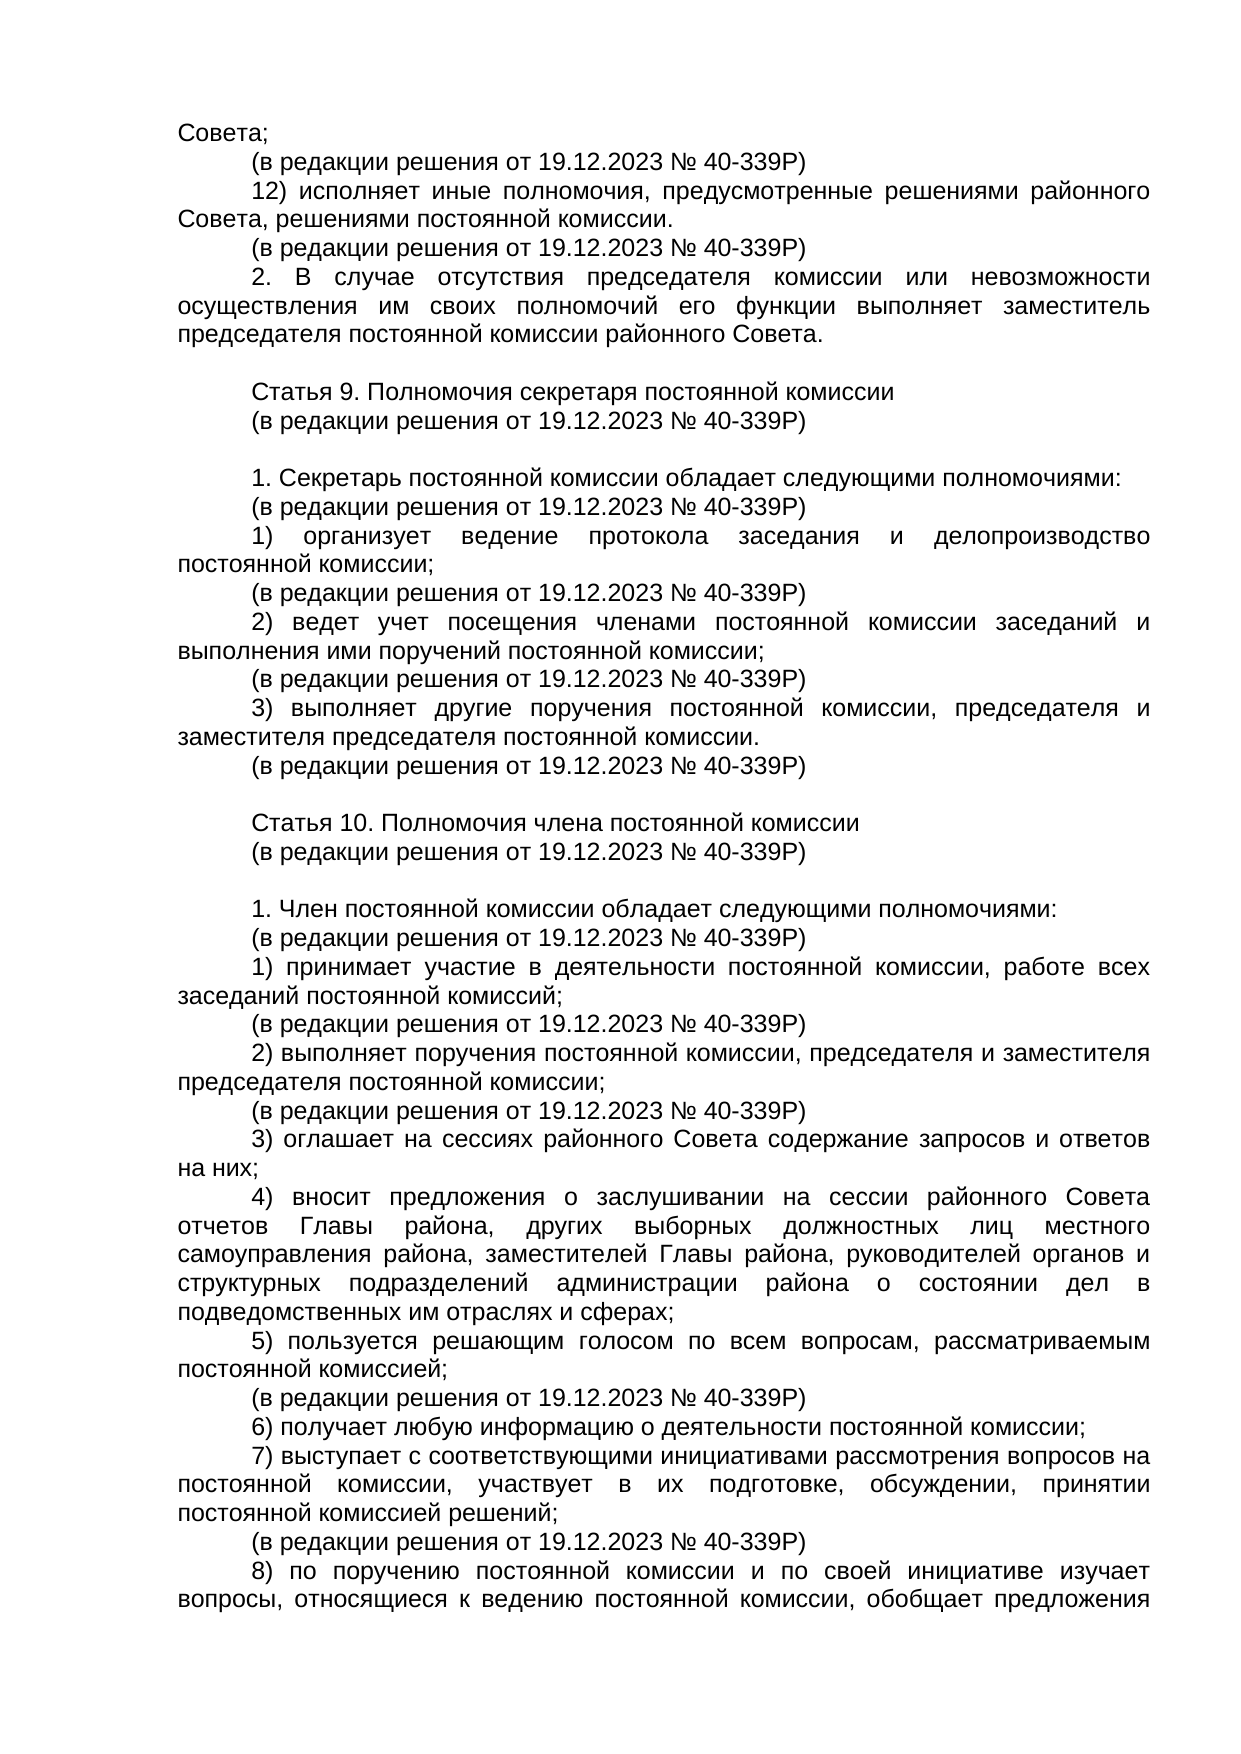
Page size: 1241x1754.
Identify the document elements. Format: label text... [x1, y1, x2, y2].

text 2. В случае отсутствия председателя комиссии или невозможности осуществления им своих полномочий его функции выполняет заместитель председателя постоянной комиссии районного Совета. [177, 262, 1152, 348]
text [177, 1556, 1152, 1613]
text 7) выступает с соответствующими инициативами рассмотрения вопросов на постоянной комиссии, участвует в их подготовке, обсуждении, принятии постоянной комиссией решений; [177, 1441, 1152, 1527]
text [177, 118, 1152, 147]
text Статья 9. Полномочия секретаря постоянной комиссии [177, 377, 1152, 406]
text 5) пользуется решающим голосом по всем вопросам, рассматриваемым постоянной комиссией; [177, 1326, 1152, 1383]
text 1. Секретарь постоянной комиссии обладает следующими полномочиями: [177, 463, 1152, 492]
text 1) принимает участие в деятельности постоянной комиссии, работе всех заседаний постоянной комиссий; [177, 952, 1152, 1009]
text 6) получает любую информацию о деятельности постоянной комиссии; [177, 1412, 1152, 1441]
text (в редакции решения от 19.12.2023 № 40-339Р) [177, 664, 1152, 693]
text (в редакции решения от 19.12.2023 № 40-339Р) [177, 1009, 1152, 1038]
text 2) ведет учет посещения членами постоянной комиссии заседаний и выполнения ими поручений постоянной комиссии; [177, 607, 1152, 664]
text (в редакции решения от 19.12.2023 № 40-339Р) [177, 751, 1152, 779]
text 1. Член постоянной комиссии обладает следующими полномочиями: [177, 894, 1152, 923]
text (в редакции решения от 19.12.2023 № 40-339Р) [177, 837, 1152, 866]
text (в редакции решения от 19.12.2023 № 40-339Р) [177, 147, 1152, 176]
text 4) вносит предложения о заслушивании на сессии районного Совета отчетов Главы района, других выборных должностных лиц местного самоуправления района, заместителей Главы района, руководителей органов и структурных подразделений администрации района о состоянии дел в подведомственных им отраслях и сферах; [177, 1182, 1152, 1326]
text (в редакции решения от 19.12.2023 № 40-339Р) [177, 406, 1152, 434]
text 12) исполняет иные полномочия, предусмотренные решениями районного Совета, решениями постоянной комиссии. [177, 176, 1152, 233]
text Статья 10. Полномочия члена постоянной комиссии [177, 808, 1152, 837]
text (в редакции решения от 19.12.2023 № 40-339Р) [177, 1527, 1152, 1556]
text (в редакции решения от 19.12.2023 № 40-339Р) [177, 233, 1152, 262]
text (в редакции решения от 19.12.2023 № 40-339Р) [177, 578, 1152, 607]
text 2) выполняет поручения постоянной комиссии, председателя и заместителя председателя постоянной комиссии; [177, 1038, 1152, 1096]
text (в редакции решения от 19.12.2023 № 40-339Р) [177, 923, 1152, 952]
text 1) организует ведение протокола заседания и делопроизводство постоянной комиссии; [177, 521, 1152, 578]
text 3) выполняет другие поручения постоянной комиссии, председателя и заместителя председателя постоянной комиссии. [177, 693, 1152, 751]
text (в редакции решения от 19.12.2023 № 40-339Р) [177, 1096, 1152, 1124]
text (в редакции решения от 19.12.2023 № 40-339Р) [177, 492, 1152, 521]
text (в редакции решения от 19.12.2023 № 40-339Р) [177, 1383, 1152, 1412]
text 3) оглашает на сессиях районного Совета содержание запросов и ответов на них; [177, 1124, 1152, 1182]
